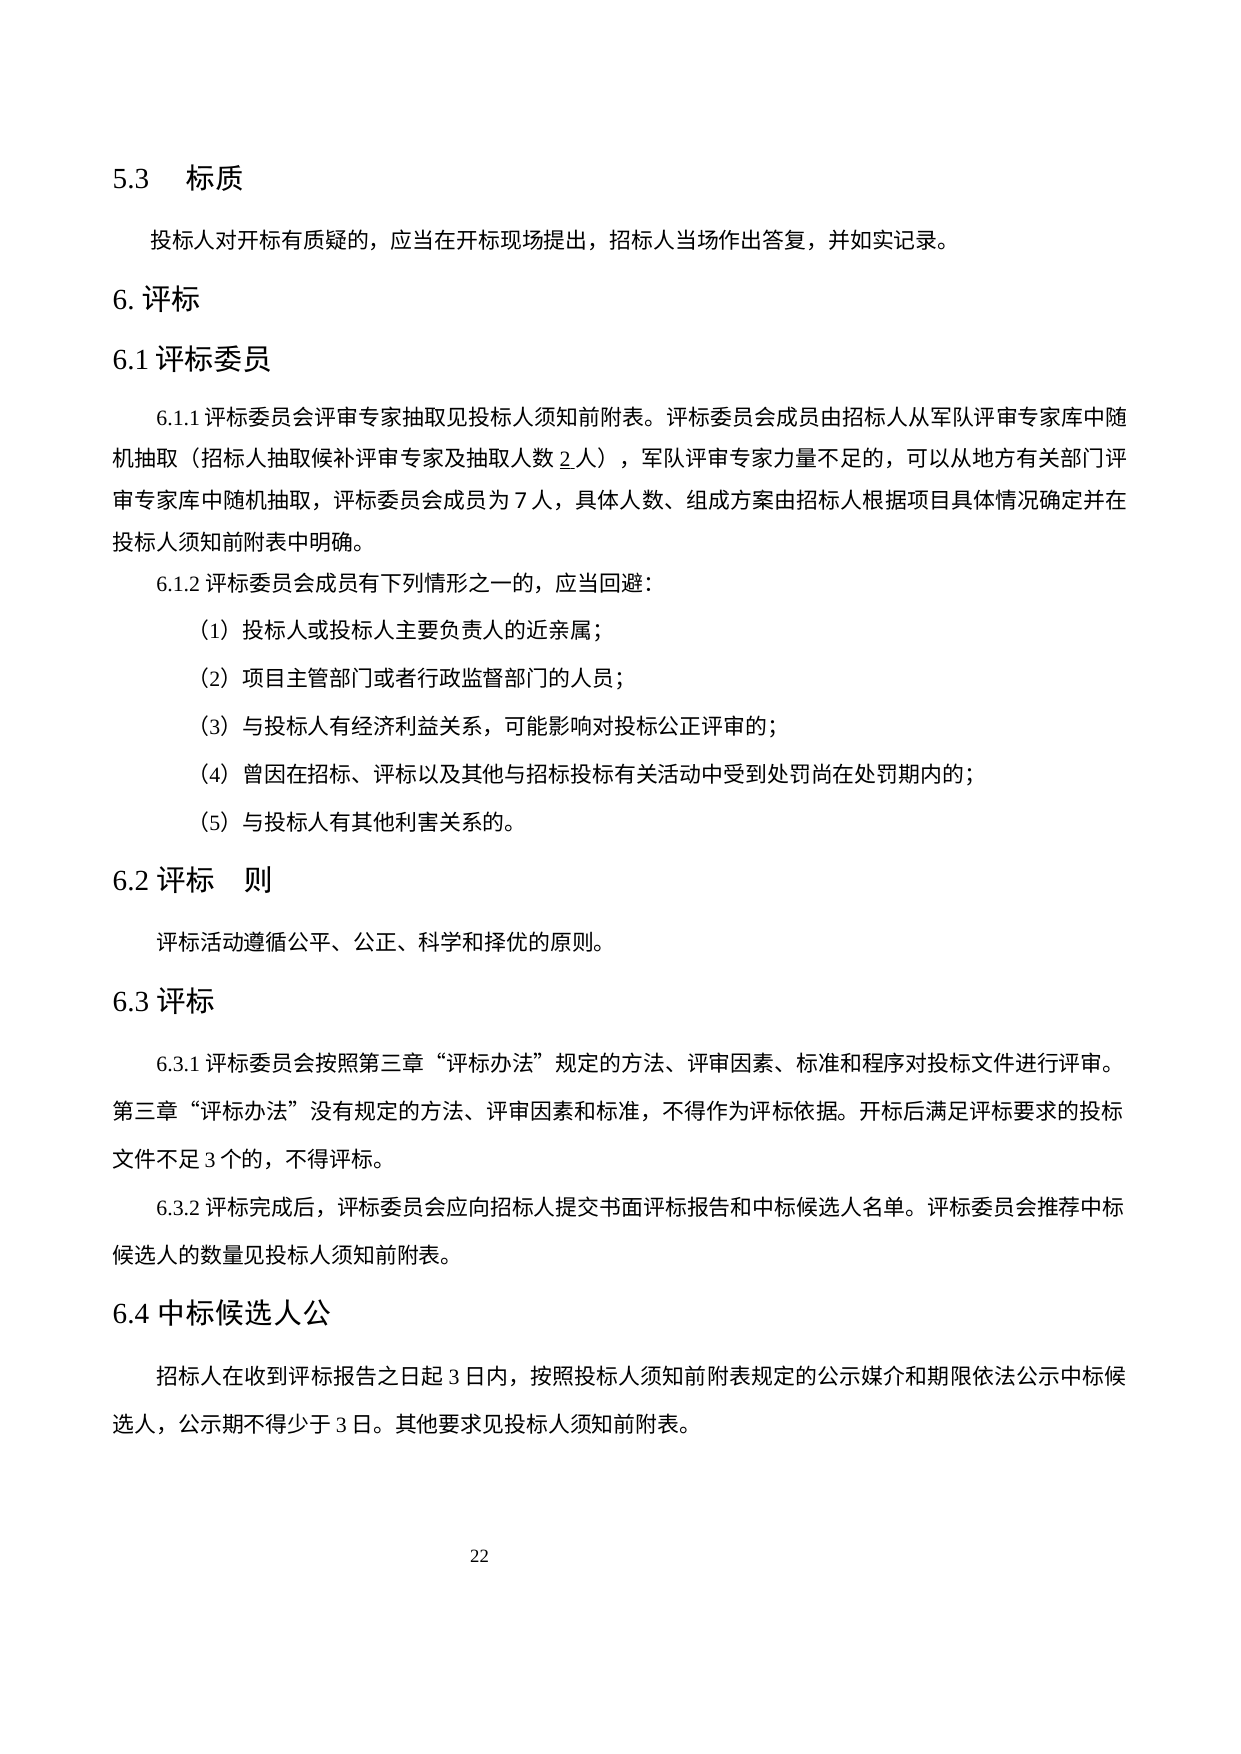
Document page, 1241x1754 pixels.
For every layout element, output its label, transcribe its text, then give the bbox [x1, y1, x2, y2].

subtitle 5.3 开标质疑 [112, 150, 1128, 198]
text 评标活动遵循公平、公正、科学和择优的原则。 [112, 912, 1128, 960]
text 6.1.1评标委员会评审专家抽取见投标人须知前附表。评标委员会成员由招标人从军队评审专家库中随机抽取（招标人抽取候补评审专家及抽取人数2人），军队评审专家力量不足的，可以从地方有关部门评审专家库中随机抽取，评标委员会成员为7人，具体人数、组成方案由招标人根据项目具体情况确定并在投标人须知前附表中明确。 [112, 392, 1128, 558]
text （5）与投标人有其他利害关系的。 [112, 792, 1128, 839]
subtitle 6.4 中标候选人公示 [112, 1285, 1128, 1333]
subtitle 6. 评标 [112, 271, 1128, 319]
text 投标人对开标有质疑的，应当在开标现场提出，招标人当场作出答复，并如实记录。 [112, 210, 1128, 258]
subtitle 6.1评标委员会 [112, 331, 1128, 379]
text 招标人在收到评标报告之日起3日内，按照投标人须知前附表规定的公示媒介和期限依法公示中标候选人，公示期不得少于3日。其他要求见投标人须知前附表。 [112, 1346, 1128, 1442]
text （1）投标人或投标人主要负责人的近亲属； [112, 600, 1128, 648]
text 6.1.2 评标委员会成员有下列情形之一的，应当回避： [112, 558, 1128, 600]
text 6.3.1 评标委员会按照第三章“评标办法”规定的方法、评审因素、标准和程序对投标文件进行评审。第三章“评标办法”没有规定的方法、评审因素和标准，不得作为评标依据。开标后满足评标要求的投标文件不足3个的，不得评标。 [112, 1033, 1128, 1177]
subtitle 6.3 评标 [112, 973, 1128, 1021]
text （4）曾因在招标、评标以及其他与招标投标有关活动中受到处罚尚在处罚期内的； [112, 744, 1128, 792]
text 6.3.2 评标完成后，评标委员会应向招标人提交书面评标报告和中标候选人名单。评标委员会推荐中标候选人的数量见投标人须知前附表。 [112, 1177, 1128, 1273]
text （3）与投标人有经济利益关系，可能影响对投标公正评审的； [112, 696, 1128, 744]
subtitle 6.2 评标原则 [112, 852, 1128, 900]
text （2）项目主管部门或者行政监督部门的人员； [112, 648, 1128, 696]
